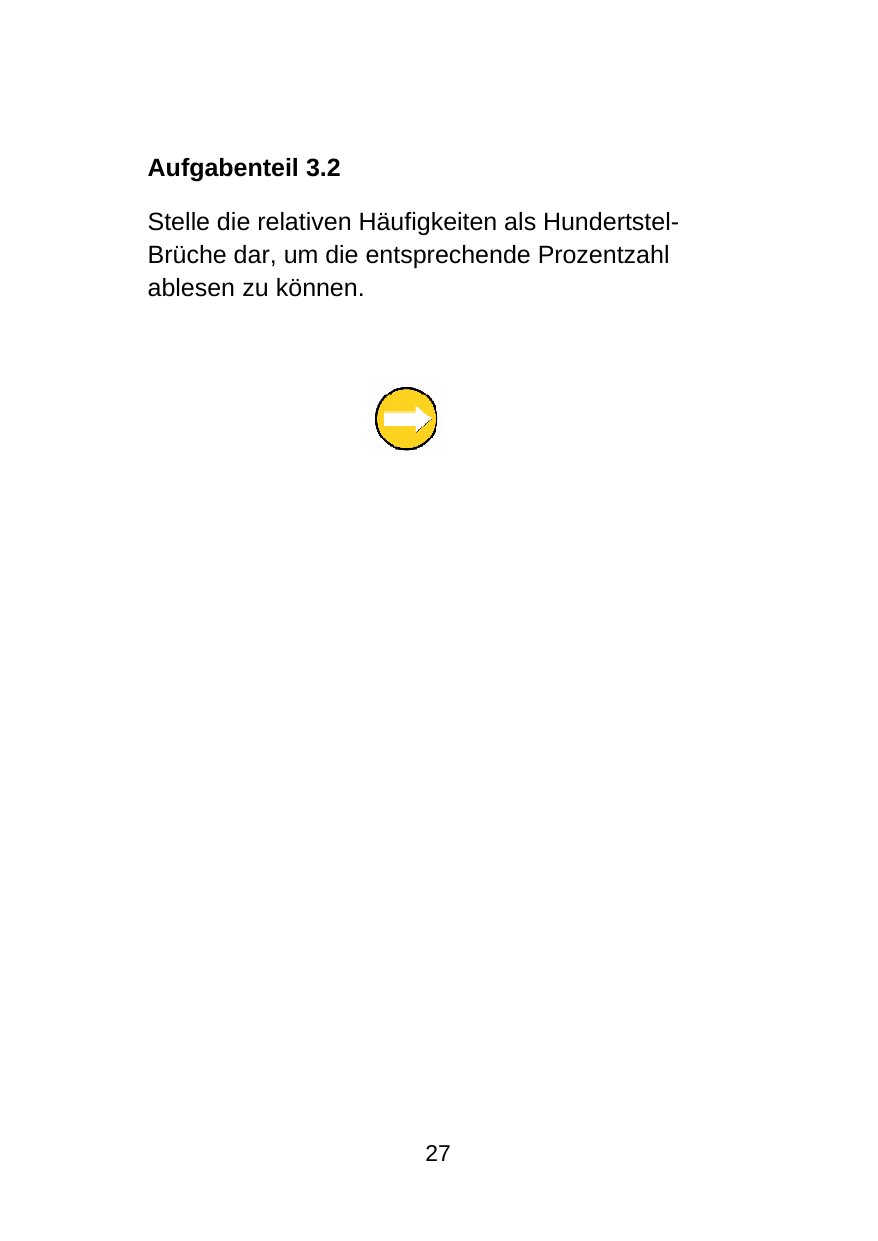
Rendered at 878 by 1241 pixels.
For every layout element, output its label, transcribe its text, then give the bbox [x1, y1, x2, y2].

text Stelle die relativen Häufigkeiten als Hundertstel- Brüche dar, um die entsprechende Prozentzahl ablesen zu können. [147, 207, 682, 302]
text Aufgabenteil 3.2 [147, 153, 825, 182]
picture [368, 382, 443, 456]
